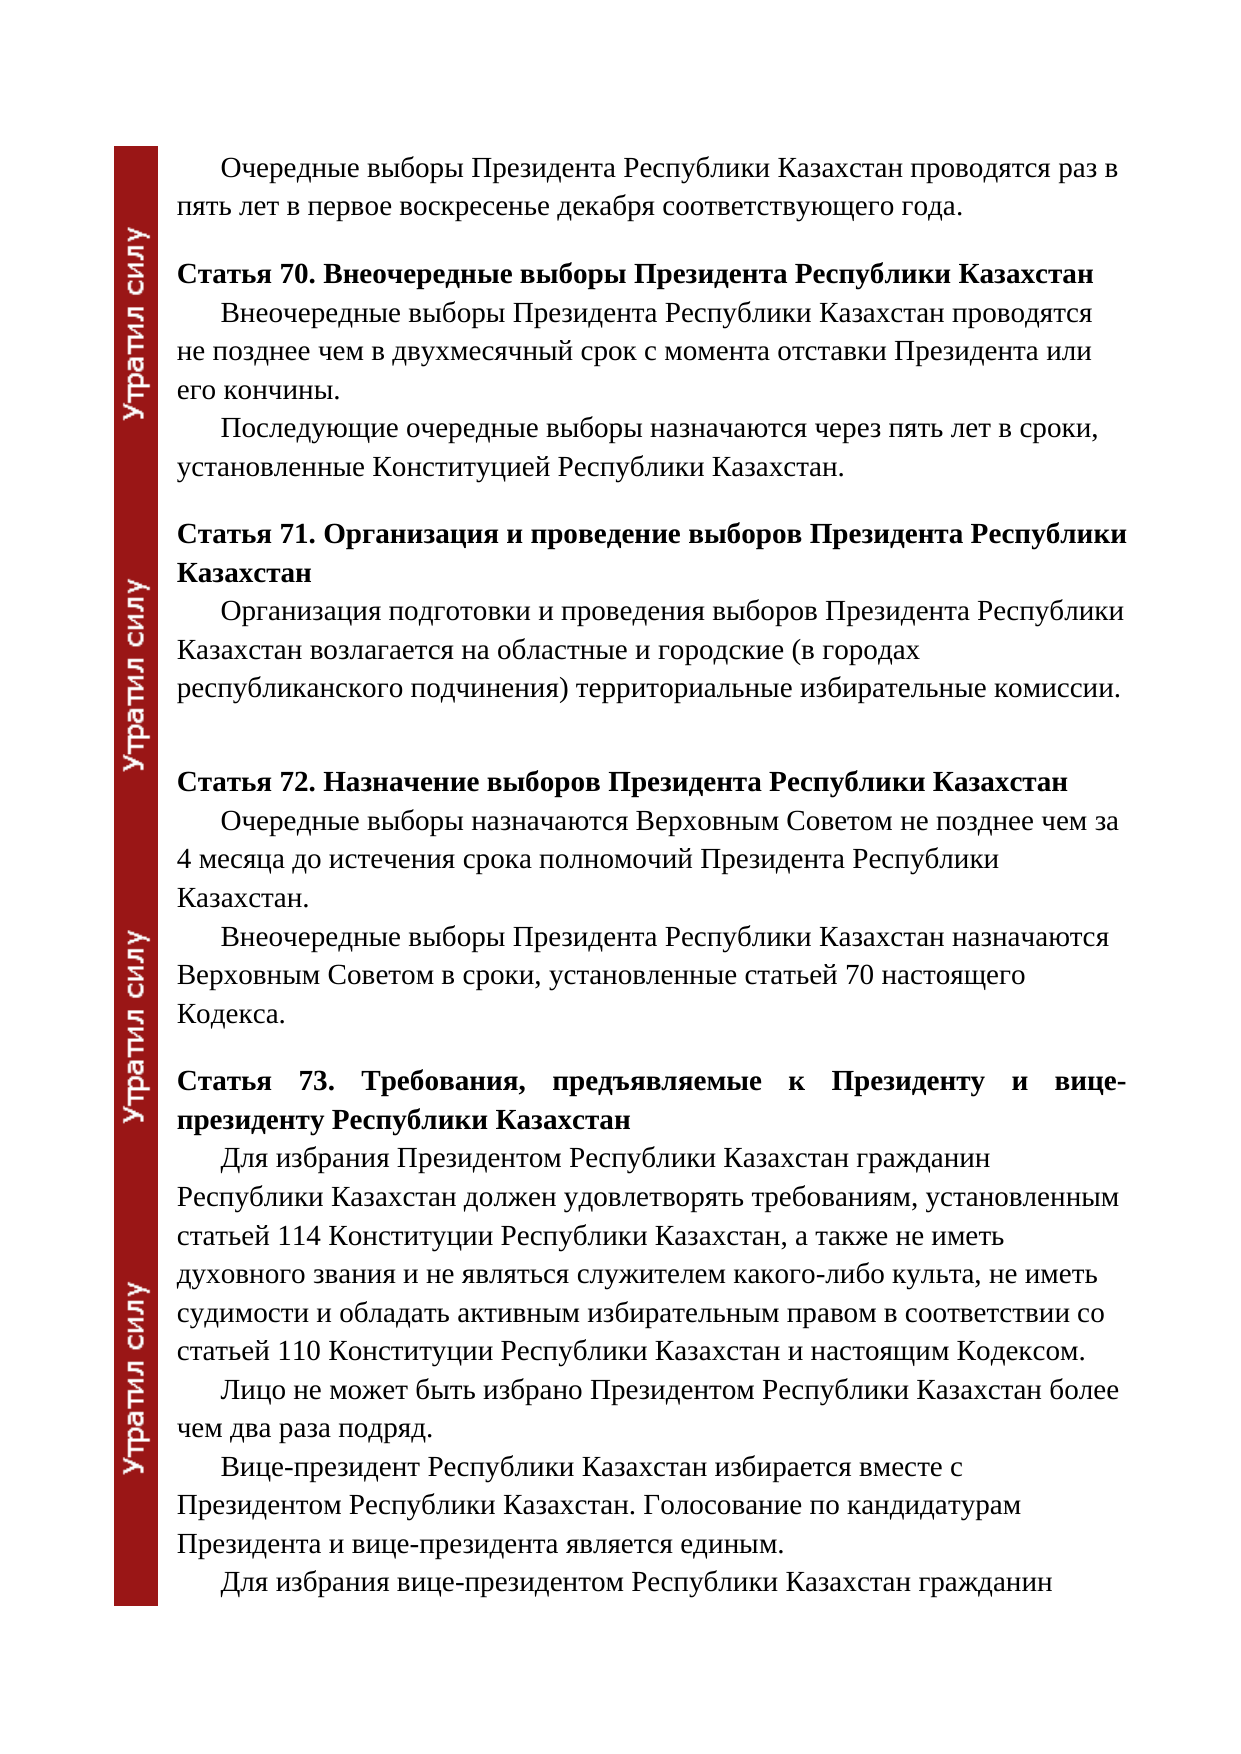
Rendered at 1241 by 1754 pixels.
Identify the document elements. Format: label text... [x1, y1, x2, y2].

text Статья 71. Организация и проведение выборов Президента Республики Казахстан [112, 516, 1128, 588]
picture [114, 1598, 158, 1606]
text Статья 72. Назначение выборов Президента Республики Казахстан [112, 764, 1128, 798]
picture [114, 798, 158, 803]
picture [114, 146, 158, 150]
text Очередные выборы назначаются Верховным Советом не позднее чем за 4 месяца до истечения срока полномочий Президента Республики Казахстан. Внеочередные выборы Президента Республики Казахстан назначаются Верховным Советом в сроки, установленные статьей 70 настоящего Кодекса. [112, 803, 1128, 1059]
picture [114, 588, 158, 593]
text Организация подготовки и проведения выборов Президента Республики Казахстан возлагается на областные и городские (в городах республиканского подчинения) территориальные избирательные комиссии. [112, 593, 1128, 761]
text Статья 70. Внеочередные выборы Президента Республики Казахстан [112, 256, 1128, 290]
picture [114, 1136, 158, 1141]
text Очередные выборы Президента Республики Казахстан проводятся раз в пять лет в первое воскресенье декабря соответствующего года. [112, 150, 1128, 252]
text Статья 73. Требования, предъявляемые к Президенту и вице-президенту Республики Казахстан [112, 1063, 1128, 1136]
picture [114, 1059, 158, 1063]
picture [114, 252, 158, 256]
picture [114, 290, 158, 295]
text Внеочередные выборы Президента Республики Казахстан проводятся не позднее чем в двухмесячный срок с момента отставки Президента или его кончины. Последующие очередные выборы назначаются через пять лет в сроки, установленные Конституцией Республики Казахстан. [112, 295, 1128, 513]
